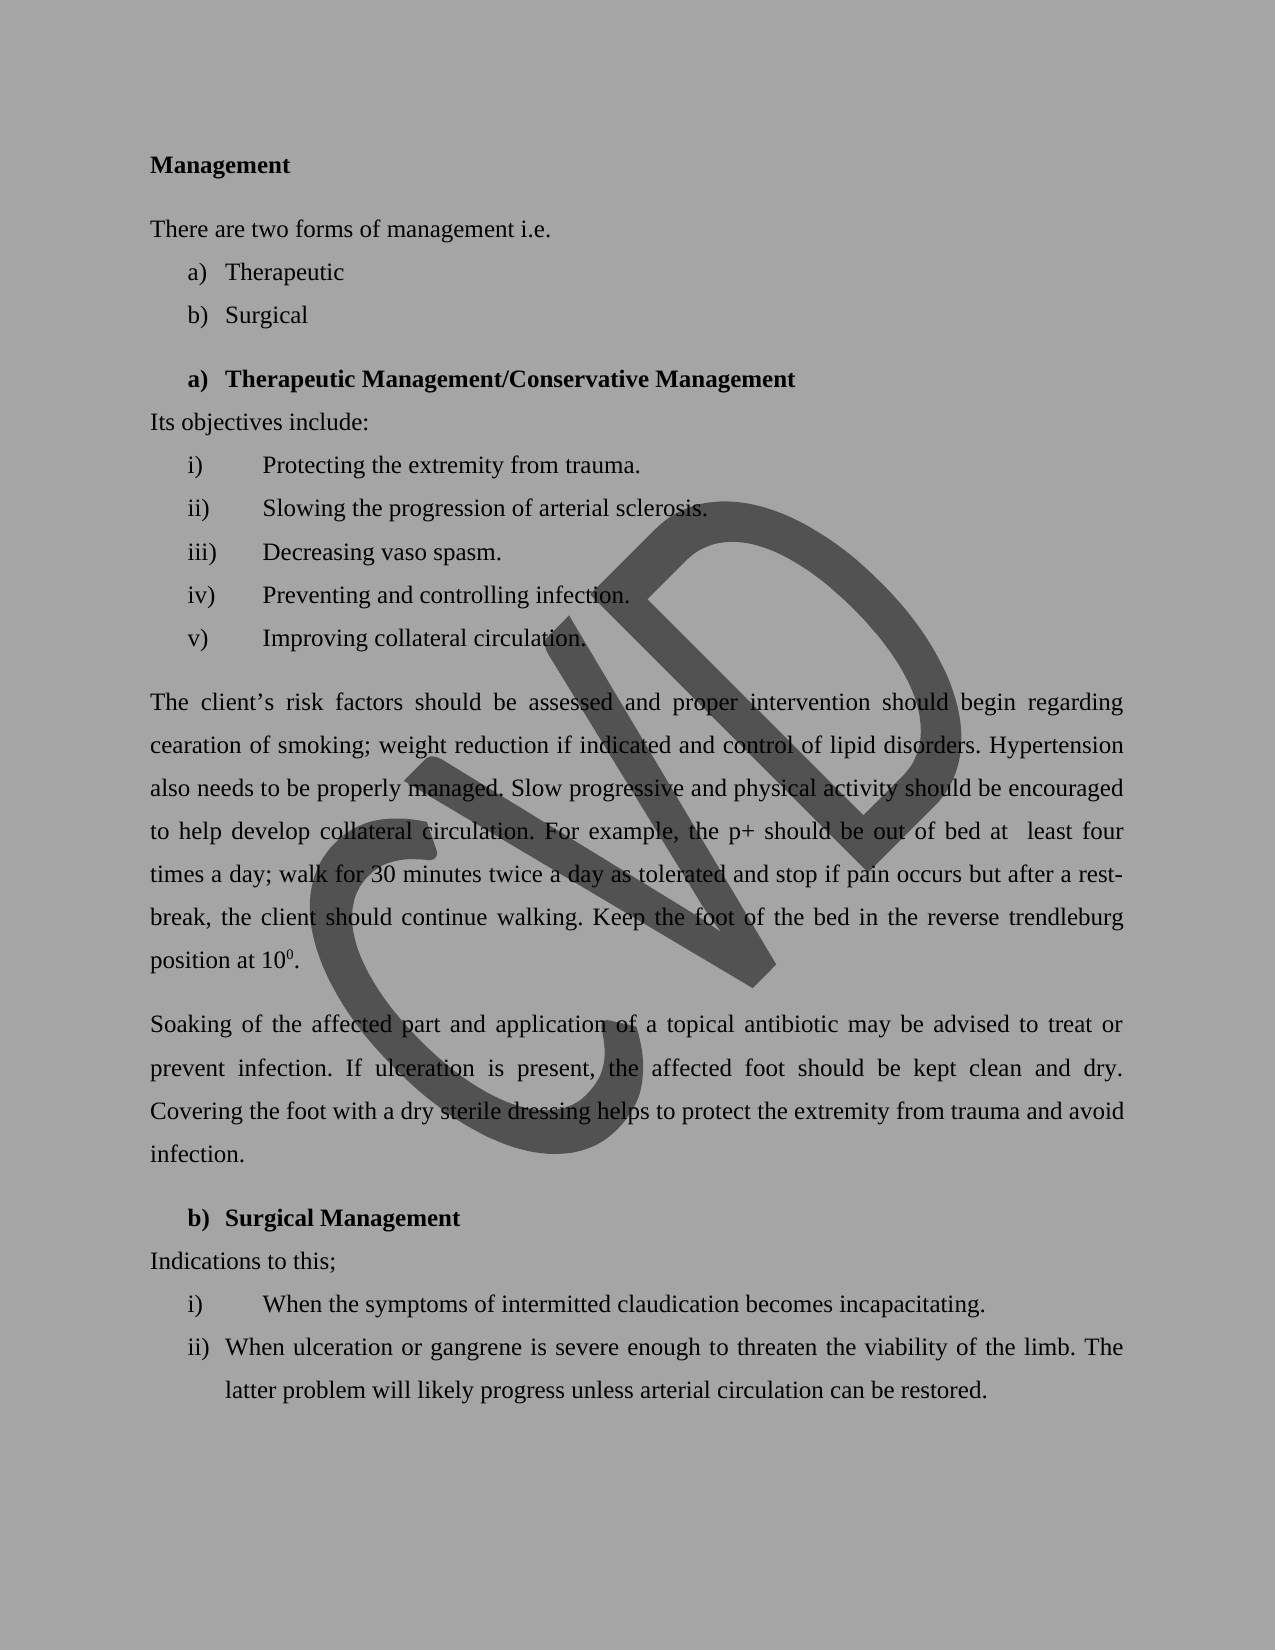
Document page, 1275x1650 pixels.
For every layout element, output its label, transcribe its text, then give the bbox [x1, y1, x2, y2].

list When the symptoms of intermitted claudication becomes incapacitating. [187, 1289, 1125, 1318]
text The client’s risk factors should be assessed and proper intervention should begin regarding cearation of smoking; weight reduction if indicated and control of lipid disorders. Hypertension also needs to be properly managed. Slow progressive and physical activity should be encouraged to help develop collateral circulation. For example, the p+ should be out of bed at least four times a day; walk for 30 minutes twice a day as tolerated and stop if pain occurs but after a rest-break, the client should continue walking. Keep the foot of the bed in the reverse trendleburg position at 100. [150, 687, 1125, 974]
list Preventing and controlling infection. [187, 580, 1125, 608]
list Surgical [187, 300, 1125, 329]
list Improving collateral circulation. [187, 623, 1125, 652]
list Therapeutic [187, 257, 1125, 286]
text Management [150, 150, 1125, 179]
list When ulceration or gangrene is severe enough to threaten the viability of the limb. The latter problem will likely progress unless arterial circulation can be restored. [187, 1332, 1125, 1404]
text Indications to this; [150, 1246, 1125, 1275]
text There are two forms of management i.e. [150, 214, 1125, 243]
list Decreasing vaso spasm. [187, 537, 1125, 565]
text Its objectives include: [150, 407, 1125, 436]
text Soaking of the affected part and application of a topical antibiotic may be advised to treat or prevent infection. If ulceration is present, the affected foot should be kept clean and dry. Covering the foot with a dry sterile dressing helps to protect the extremity from trauma and avoid infection. [150, 1009, 1125, 1168]
list Therapeutic Management/Conservative Management [187, 364, 1125, 393]
list Surgical Management [187, 1203, 1125, 1232]
list Slowing the progression of arterial sclerosis. [187, 493, 1125, 522]
list Protecting the extremity from trauma. [187, 450, 1125, 479]
